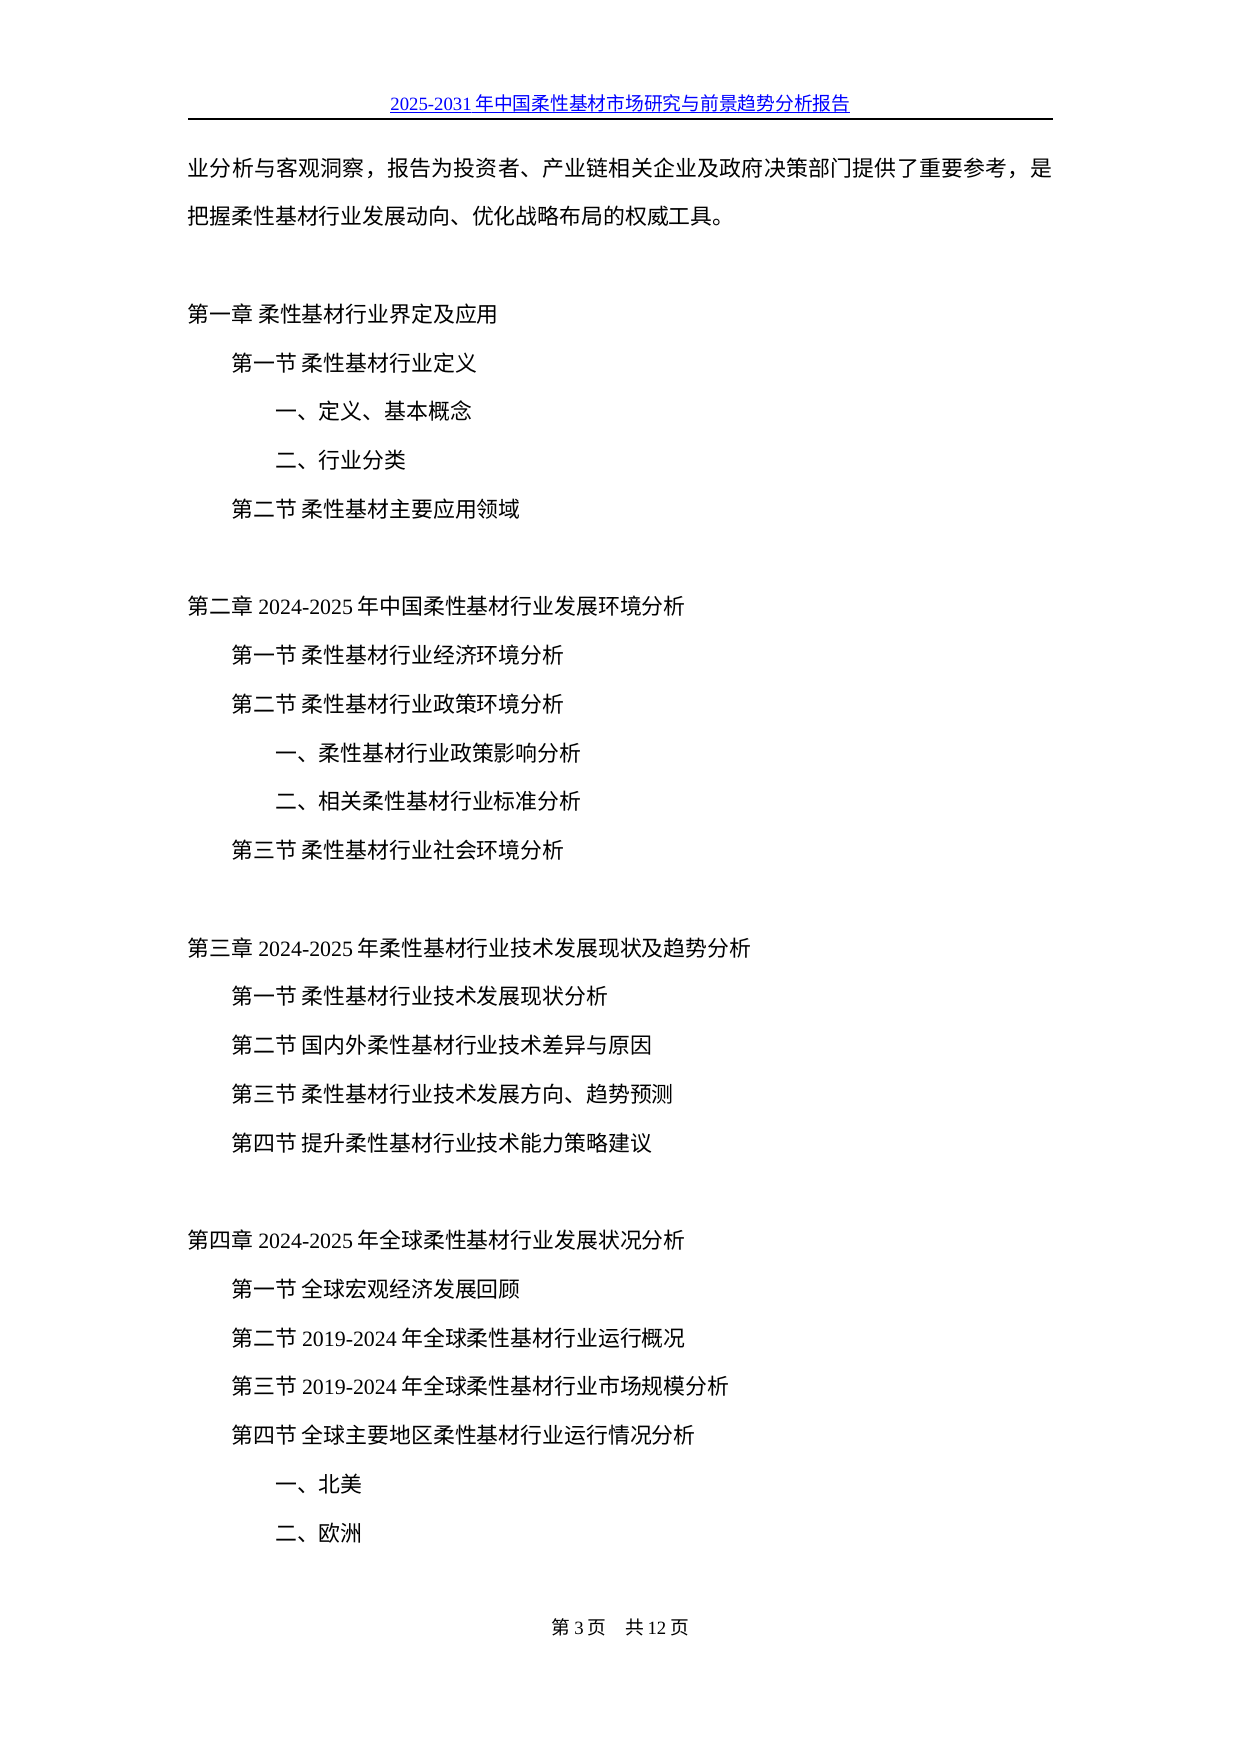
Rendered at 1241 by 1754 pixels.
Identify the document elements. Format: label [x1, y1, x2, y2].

text [187, 150, 1053, 1548]
